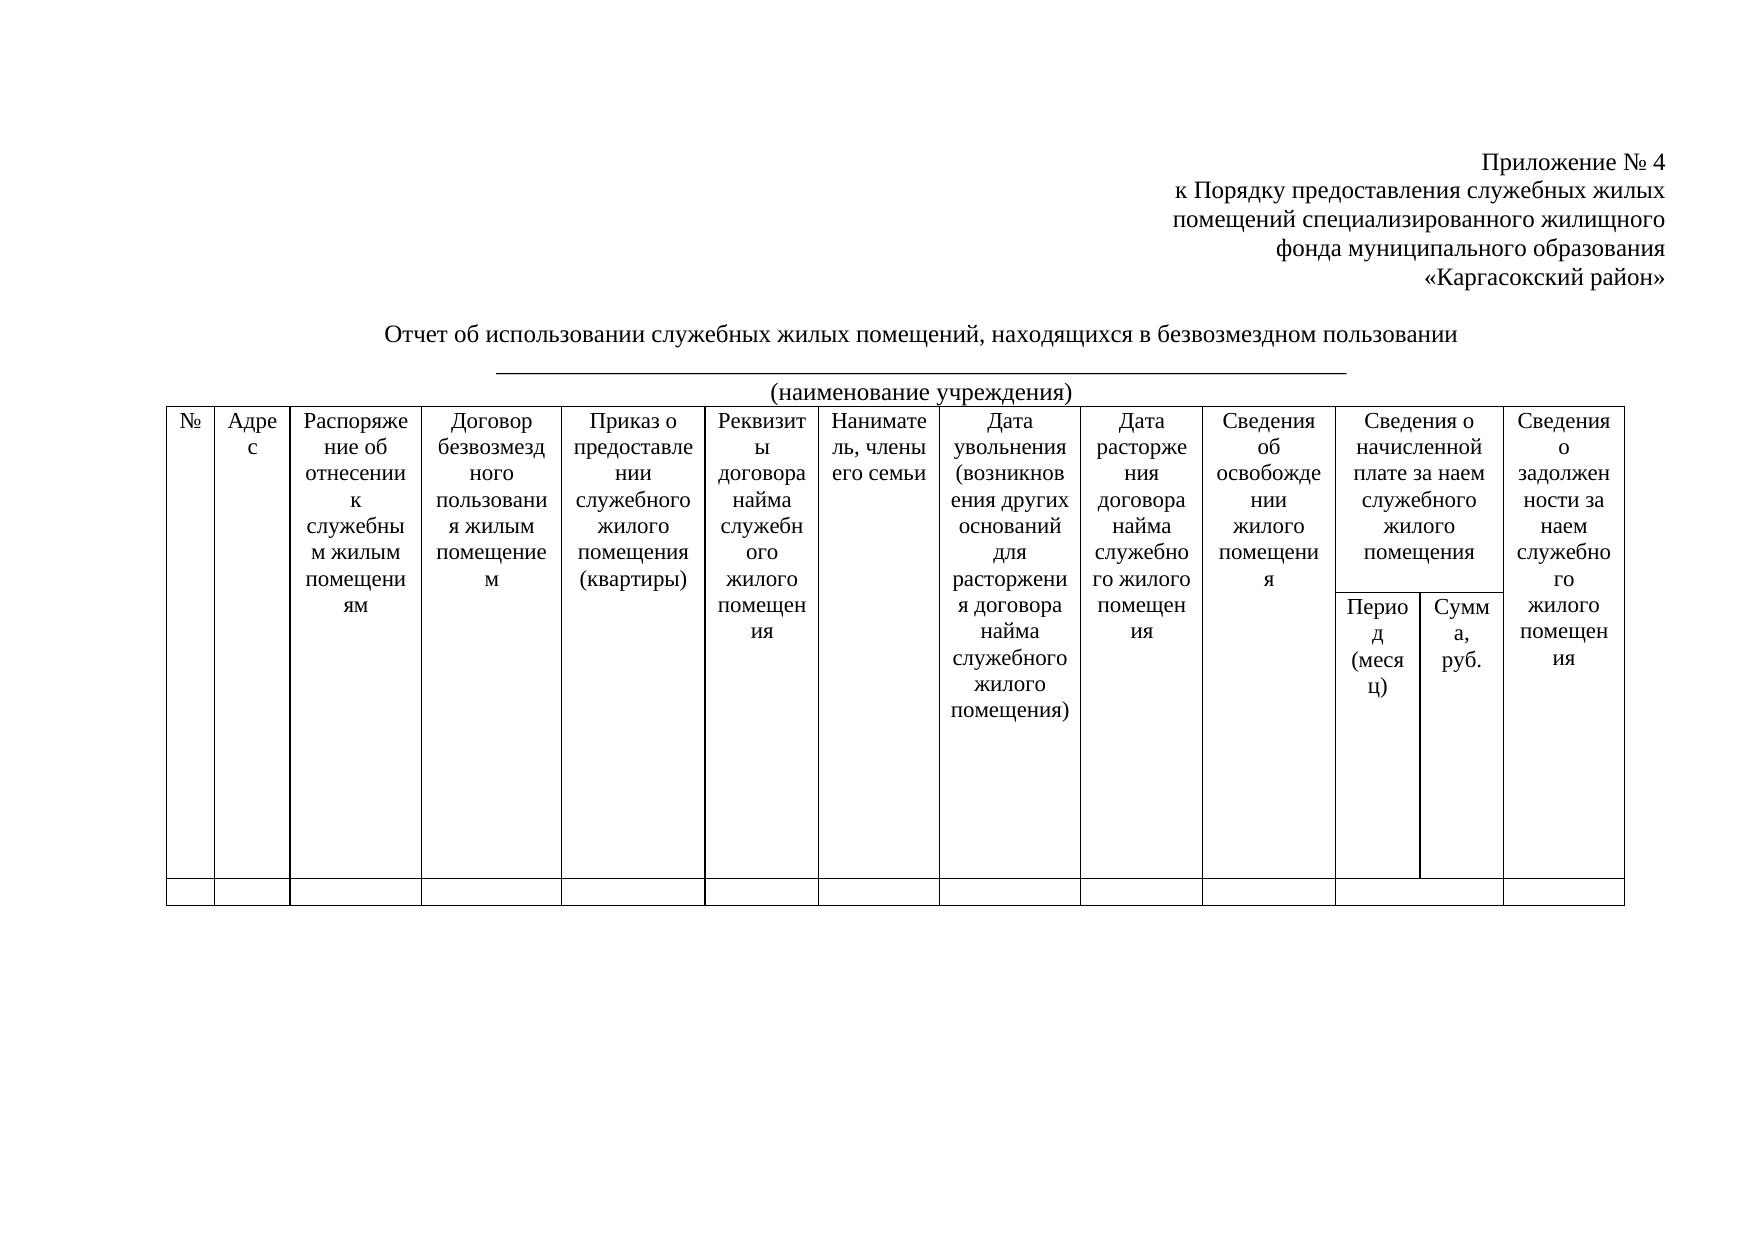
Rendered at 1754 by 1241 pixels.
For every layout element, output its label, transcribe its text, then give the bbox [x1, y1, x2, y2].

table_header Приказ о предоставлении служебного жилого помещения (квартиры) [562, 407, 704, 878]
table_cell [291, 879, 421, 905]
text Отчет об использовании служебных жилых помещений, находящихся в безвозмездном пользовании [177, 319, 1665, 348]
table_cell [215, 879, 289, 905]
table_cell Сумма, руб. [1421, 593, 1503, 878]
table_cell [1504, 879, 1624, 905]
text Приложение № 4 [177, 147, 1665, 176]
table_header Реквизиты договора найма служебного жилого помещения [706, 407, 818, 878]
table_cell [422, 879, 561, 905]
table_cell [940, 879, 1080, 905]
table_cell [706, 879, 818, 905]
table_header Дата расторжения договора найма служебного жилого помещения [1081, 407, 1202, 878]
table_header Наниматель, члены его семьи [819, 407, 939, 878]
text помещений специализированного жилищного [285, 204, 1665, 233]
text фонда муниципального образования [285, 233, 1665, 262]
table_cell [1203, 879, 1335, 905]
table_header Дата увольнения (возникновения других оснований для расторжения договора найма служебного жилого помещения) [940, 407, 1080, 878]
table_cell Период (месяц) [1336, 593, 1419, 878]
text к Порядку предоставления служебных жилых [285, 176, 1665, 204]
table_header Сведения о начисленной плате за наем служебного жилого помещения [1336, 407, 1503, 592]
table_cell [1081, 879, 1202, 905]
table_header Распоряжение об отнесении к служебным жилым помещениям [291, 407, 421, 878]
table_cell [562, 879, 704, 905]
table_header Сведения о задолженности за наем служебного жилого помещения [1504, 407, 1624, 878]
table_header Адрес [215, 407, 289, 878]
table_cell [167, 879, 214, 905]
table_header № [167, 407, 214, 878]
table_header Договор безвозмездного пользования жилым помещением [422, 407, 561, 878]
table_header Сведения об освобождении жилого помещения [1203, 407, 1335, 878]
table_cell [1336, 879, 1503, 905]
text (наименование учреждения) [177, 377, 1665, 406]
text ____________________________________________________________________ [177, 348, 1665, 377]
table_cell [819, 879, 939, 905]
text «Каргасокский район» [285, 262, 1665, 291]
